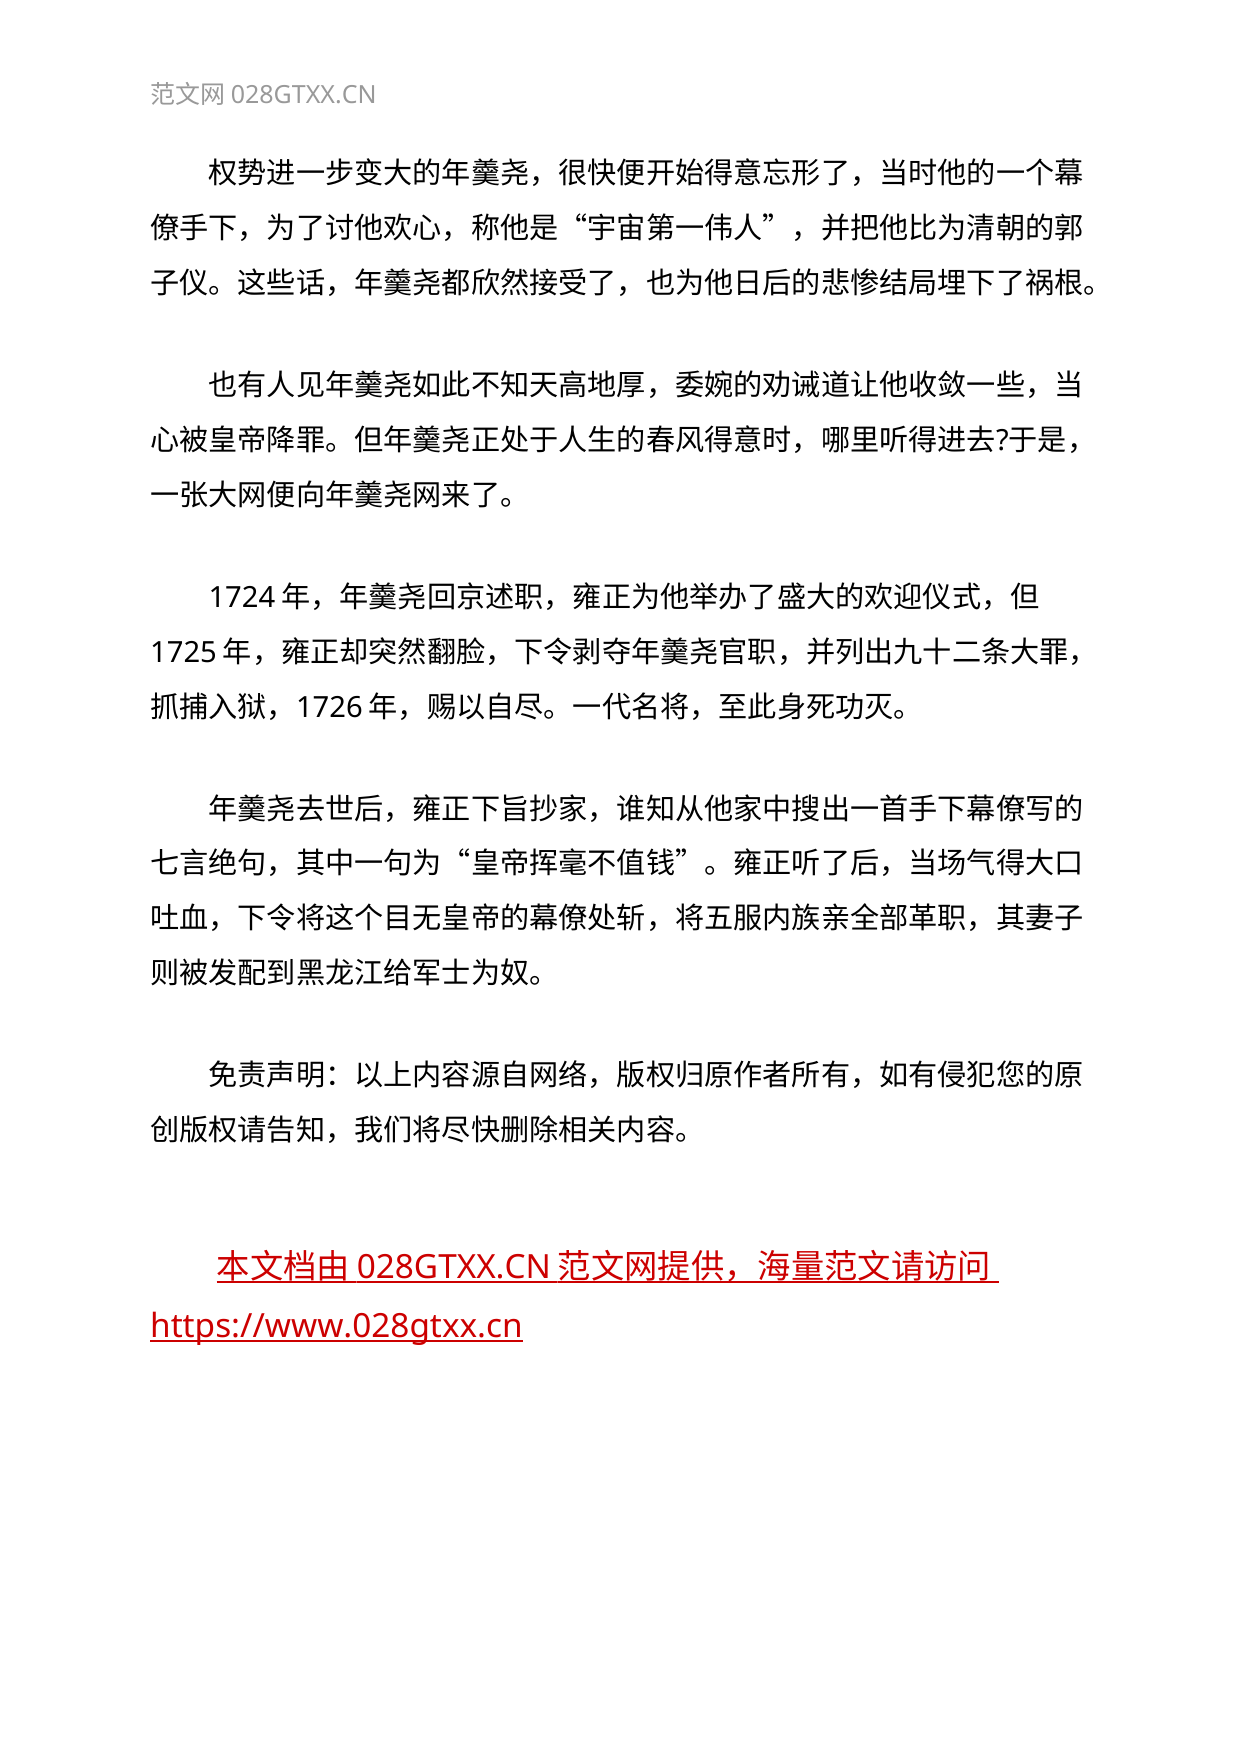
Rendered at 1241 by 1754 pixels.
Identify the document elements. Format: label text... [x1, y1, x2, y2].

text 也有人见年羹尧如此不知天高地厚，委婉的劝诫道让他收敛一些，当心被皇帝降罪。但年羹尧正处于人生的春风得意时，哪里听得进去?于是，一张大网便向年羹尧网来了。 [150, 362, 1090, 514]
text 免责声明：以上内容源自网络，版权归原作者所有，如有侵犯您的原创版权请告知，我们将尽快删除相关内容。 [150, 1052, 1090, 1149]
text 本文档由028GTXX.CN范文网提供，海量范文请访问 https://www.028gtxx.cn [150, 1239, 1090, 1347]
text 权势进一步变大的年羹尧，很快便开始得意忘形了，当时他的一个幕僚手下，为了讨他欢心，称他是“宇宙第一伟人”，并把他比为清朝的郭子仪。这些话，年羹尧都欣然接受了，也为他日后的悲惨结局埋下了祸根。 [150, 150, 1090, 302]
text 年羹尧去世后，雍正下旨抄家，谁知从他家中搜出一首手下幕僚写的七言绝句，其中一句为“皇帝挥毫不值钱”。雍正听了后，当场气得大口吐血，下令将这个目无皇帝的幕僚处斩，将五服内族亲全部革职，其妻子则被发配到黑龙江给军士为奴。 [150, 785, 1090, 992]
text 1724年，年羹尧回京述职，雍正为他举办了盛大的欢迎仪式，但1725年，雍正却突然翻脸，下令剥夺年羹尧官职，并列出九十二条大罪，抓捕入狱，1726年，赐以自尽。一代名将，至此身死功灭。 [150, 573, 1090, 726]
